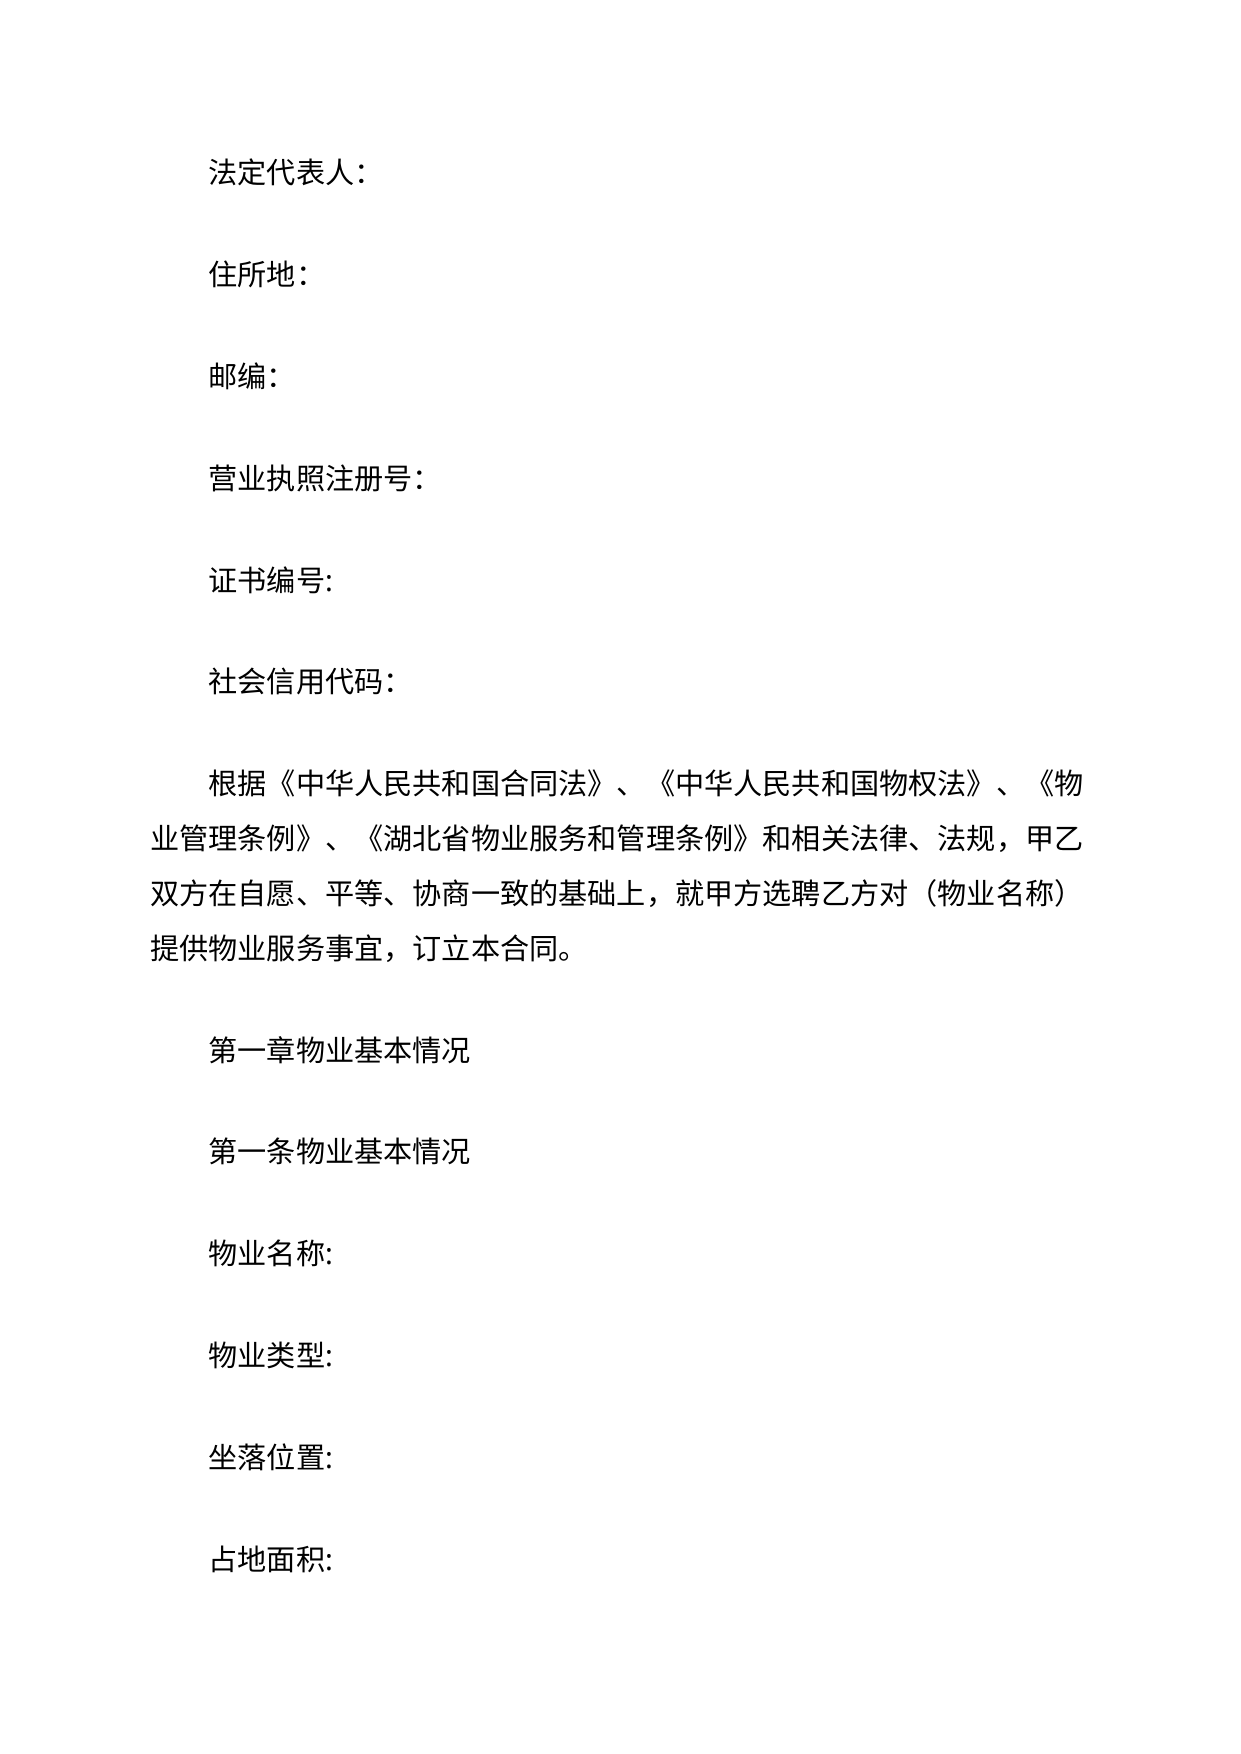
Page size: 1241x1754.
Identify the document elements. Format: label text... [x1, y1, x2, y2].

text 证书编号: [150, 557, 1090, 599]
text 占地面积: [150, 1537, 1090, 1579]
text 第一章物业基本情况 [150, 1027, 1090, 1069]
text 根据《中华人民共和国合同法》、《中华人民共和国物权法》、《物业管理条例》、《湖北省物业服务和管理条例》和相关法律、法规，甲乙双方在自愿、平等、协商一致的基础上，就甲方选聘乙方对（物业名称）提供物业服务事宜，订立本合同。 [150, 761, 1090, 968]
text 第一条物业基本情况 [150, 1129, 1090, 1171]
text 坐落位置: [150, 1435, 1090, 1477]
text 物业名称: [150, 1231, 1090, 1273]
text 法定代表人： [150, 150, 1090, 192]
text 物业类型: [150, 1333, 1090, 1375]
text 社会信用代码： [150, 659, 1090, 701]
text 营业执照注册号： [150, 455, 1090, 498]
text 住所地： [150, 252, 1090, 294]
text 邮编： [150, 353, 1090, 396]
